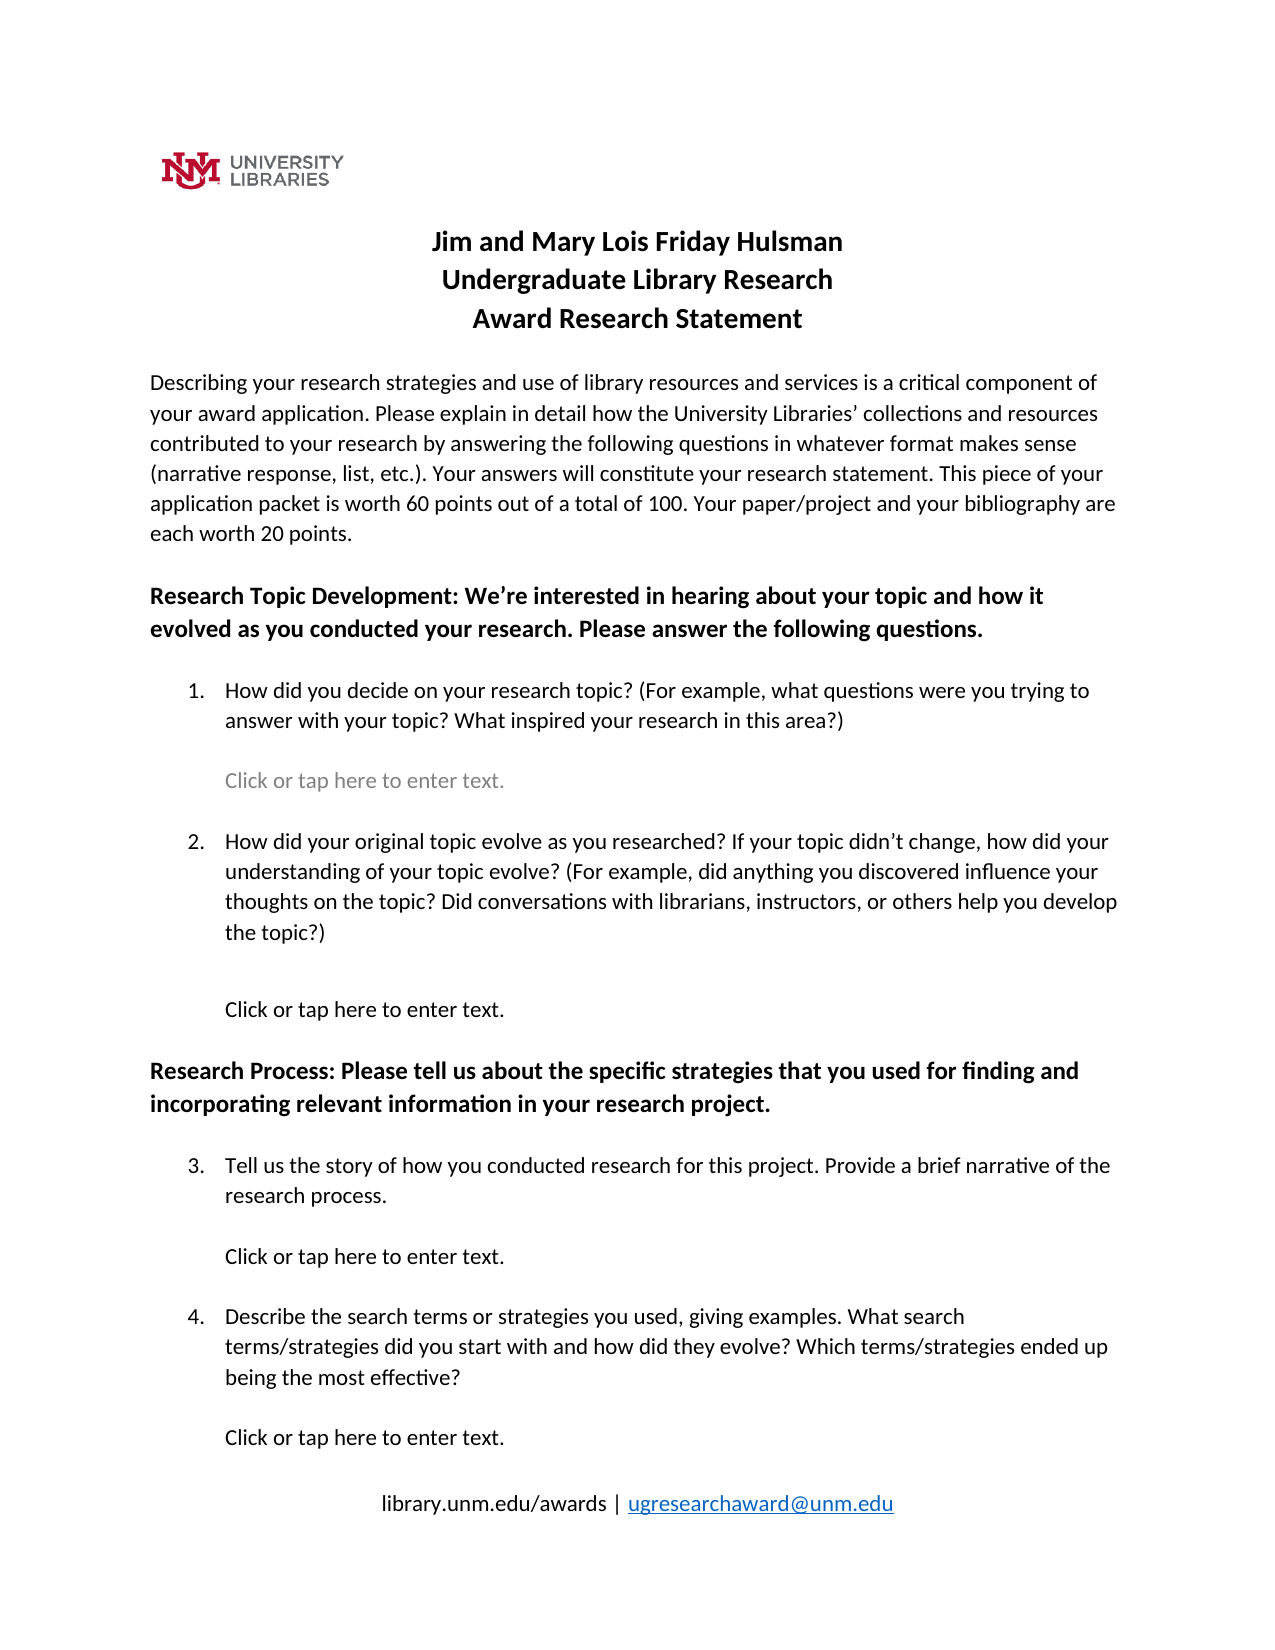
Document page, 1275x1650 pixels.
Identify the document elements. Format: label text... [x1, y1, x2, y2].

picture [150, 150, 355, 191]
list How did you decide on your research topic? (For example, what questions were you trying to answer with your topic? What inspired your research in this area?) [187, 676, 1125, 795]
text Research Process: Please tell us about the specific strategies that you used for finding and incorporating relevant information in your research project. [150, 1055, 1125, 1119]
text Research Topic Development: We’re interested in hearing about your topic and how it evolved as you conducted your research. Please answer the following questions. [150, 580, 1125, 643]
list How did your original topic evolve as you researched? If your topic didn’t change, how did your understanding of your topic evolve? (For example, did anything you discovered influence your thoughts on the topic? Did conversations with librarians, instructors, or others help you develop the topic?) [187, 827, 1125, 946]
text Award Research Statement [150, 300, 1125, 336]
text Undergraduate Library Research [150, 261, 1125, 297]
list Tell us the story of how you conducted research for this project. Provide a brief narrative of the research process. [187, 1151, 1125, 1209]
text Jim and Mary Lois Friday Hulsman [150, 223, 1125, 259]
text Describing your research strategies and use of library resources and services is a critical component of your award application. Please explain in detail how the University Libraries’ collections and resources contributed to your research by answering the following questions in whatever format makes sense (narrative response, list, etc.). Your answers will constitute your research statement. This piece of your application packet is worth 60 points out of a total of 100. Your paper/project and your bibliography are each worth 20 points. [150, 368, 1125, 548]
list Describe the search terms or strategies you used, giving examples. What search terms/strategies did you start with and how did they evolve? Which terms/strategies ended up being the most effective? [187, 1302, 1125, 1391]
